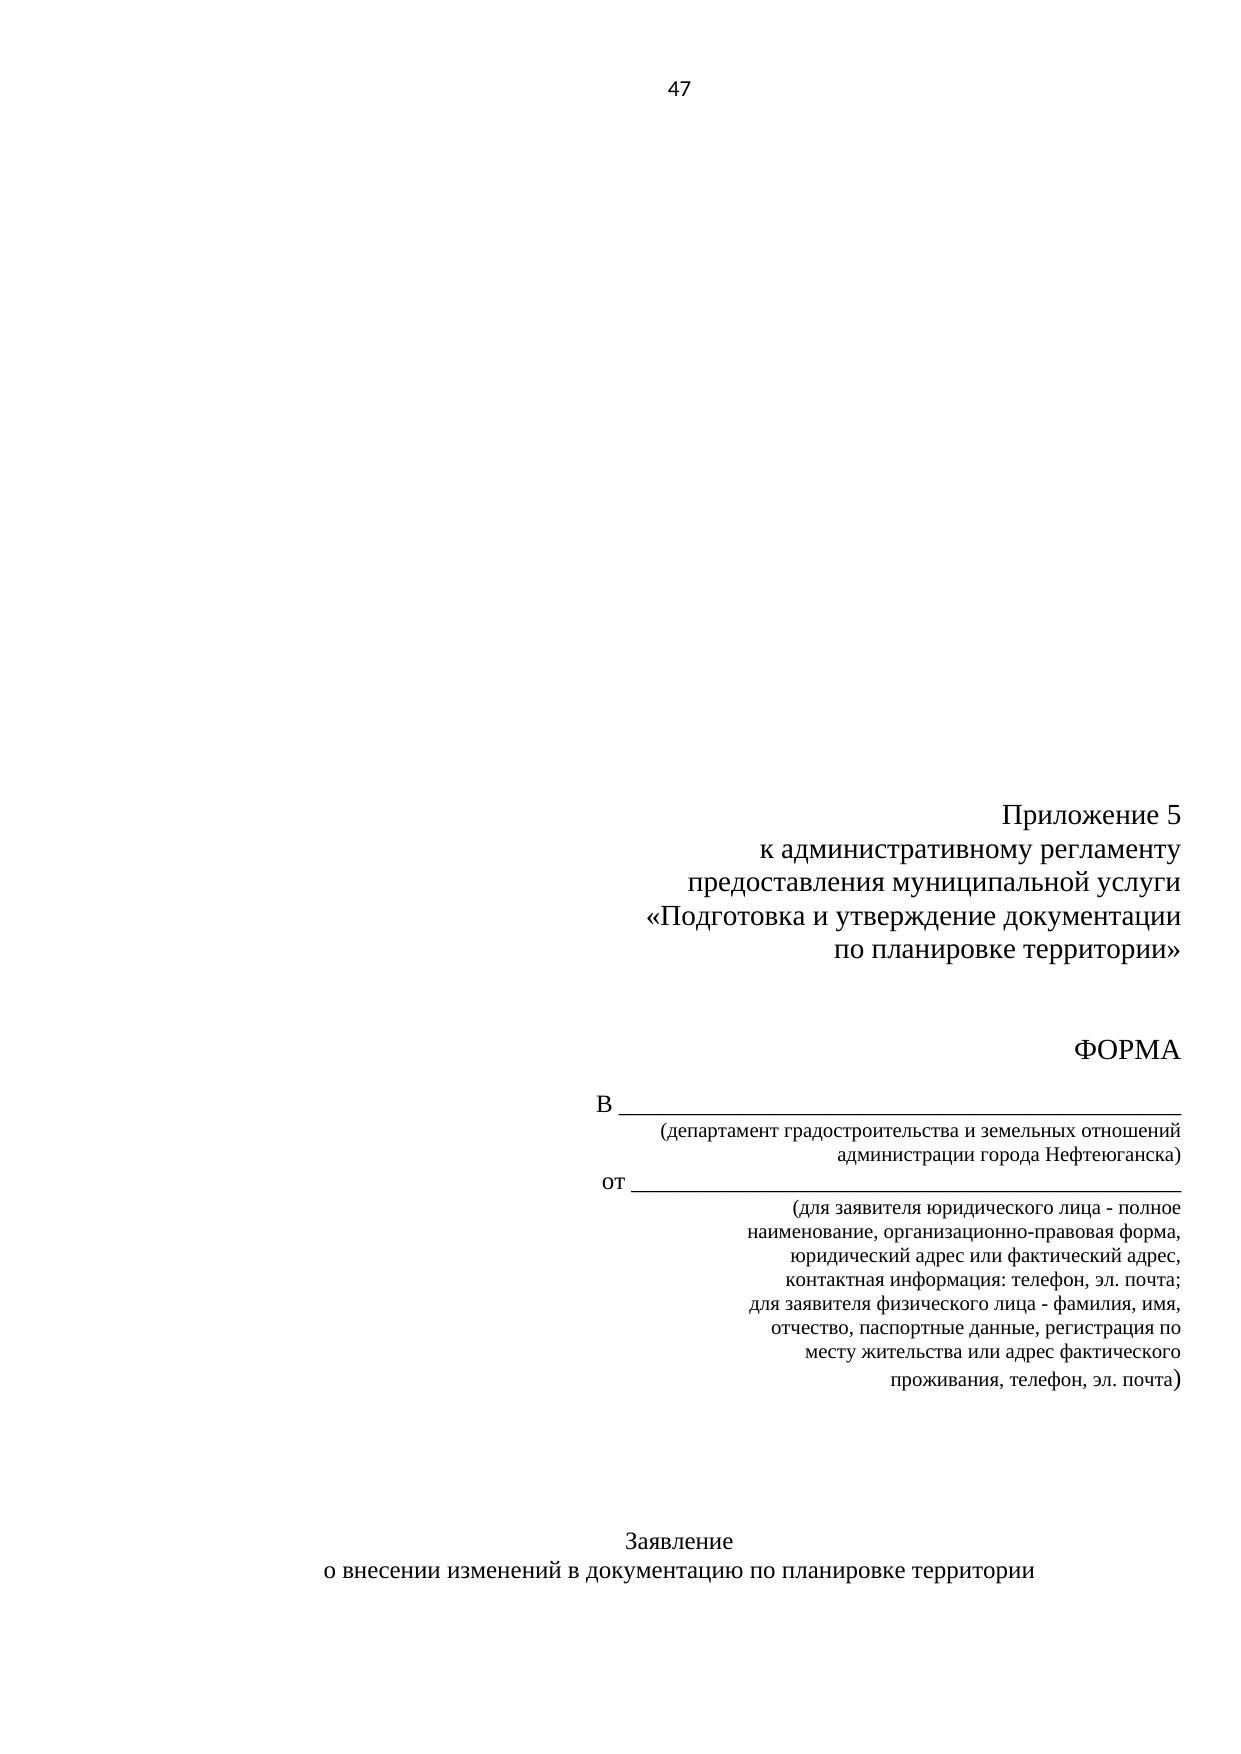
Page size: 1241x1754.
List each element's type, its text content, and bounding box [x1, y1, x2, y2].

text о внесении изменений в документацию по планировке территории [177, 1555, 1181, 1584]
text Приложение 5 [177, 797, 1181, 831]
text к административному регламенту [177, 831, 1181, 864]
text проживания, телефон, эл. почта) [177, 1363, 1181, 1392]
text наименование, организационно-правовая форма, [177, 1219, 1181, 1243]
text от ____________________________________________ [177, 1166, 1181, 1195]
text по планировке территории» [177, 932, 1181, 965]
text администрации города Нефтеюганска) [177, 1142, 1181, 1166]
text для заявителя физического лица - фамилия, имя, [177, 1291, 1181, 1315]
text ФОРМА [177, 1032, 1181, 1066]
text месту жительства или адрес фактического [177, 1339, 1181, 1363]
text юридический адрес или фактический адрес, [177, 1243, 1181, 1267]
text отчество, паспортные данные, регистрация по [177, 1315, 1181, 1339]
text предоставления муниципальной услуги [177, 864, 1181, 898]
text (департамент градостроительства и земельных отношений [177, 1118, 1181, 1142]
title «Подготовка и утверждение документации [177, 898, 1181, 932]
text (для заявителя юридического лица - полное [177, 1195, 1181, 1219]
text контактная информация: телефон, эл. почта; [177, 1267, 1181, 1291]
text В _____________________________________________ [177, 1089, 1181, 1118]
text Заявление [177, 1526, 1181, 1555]
